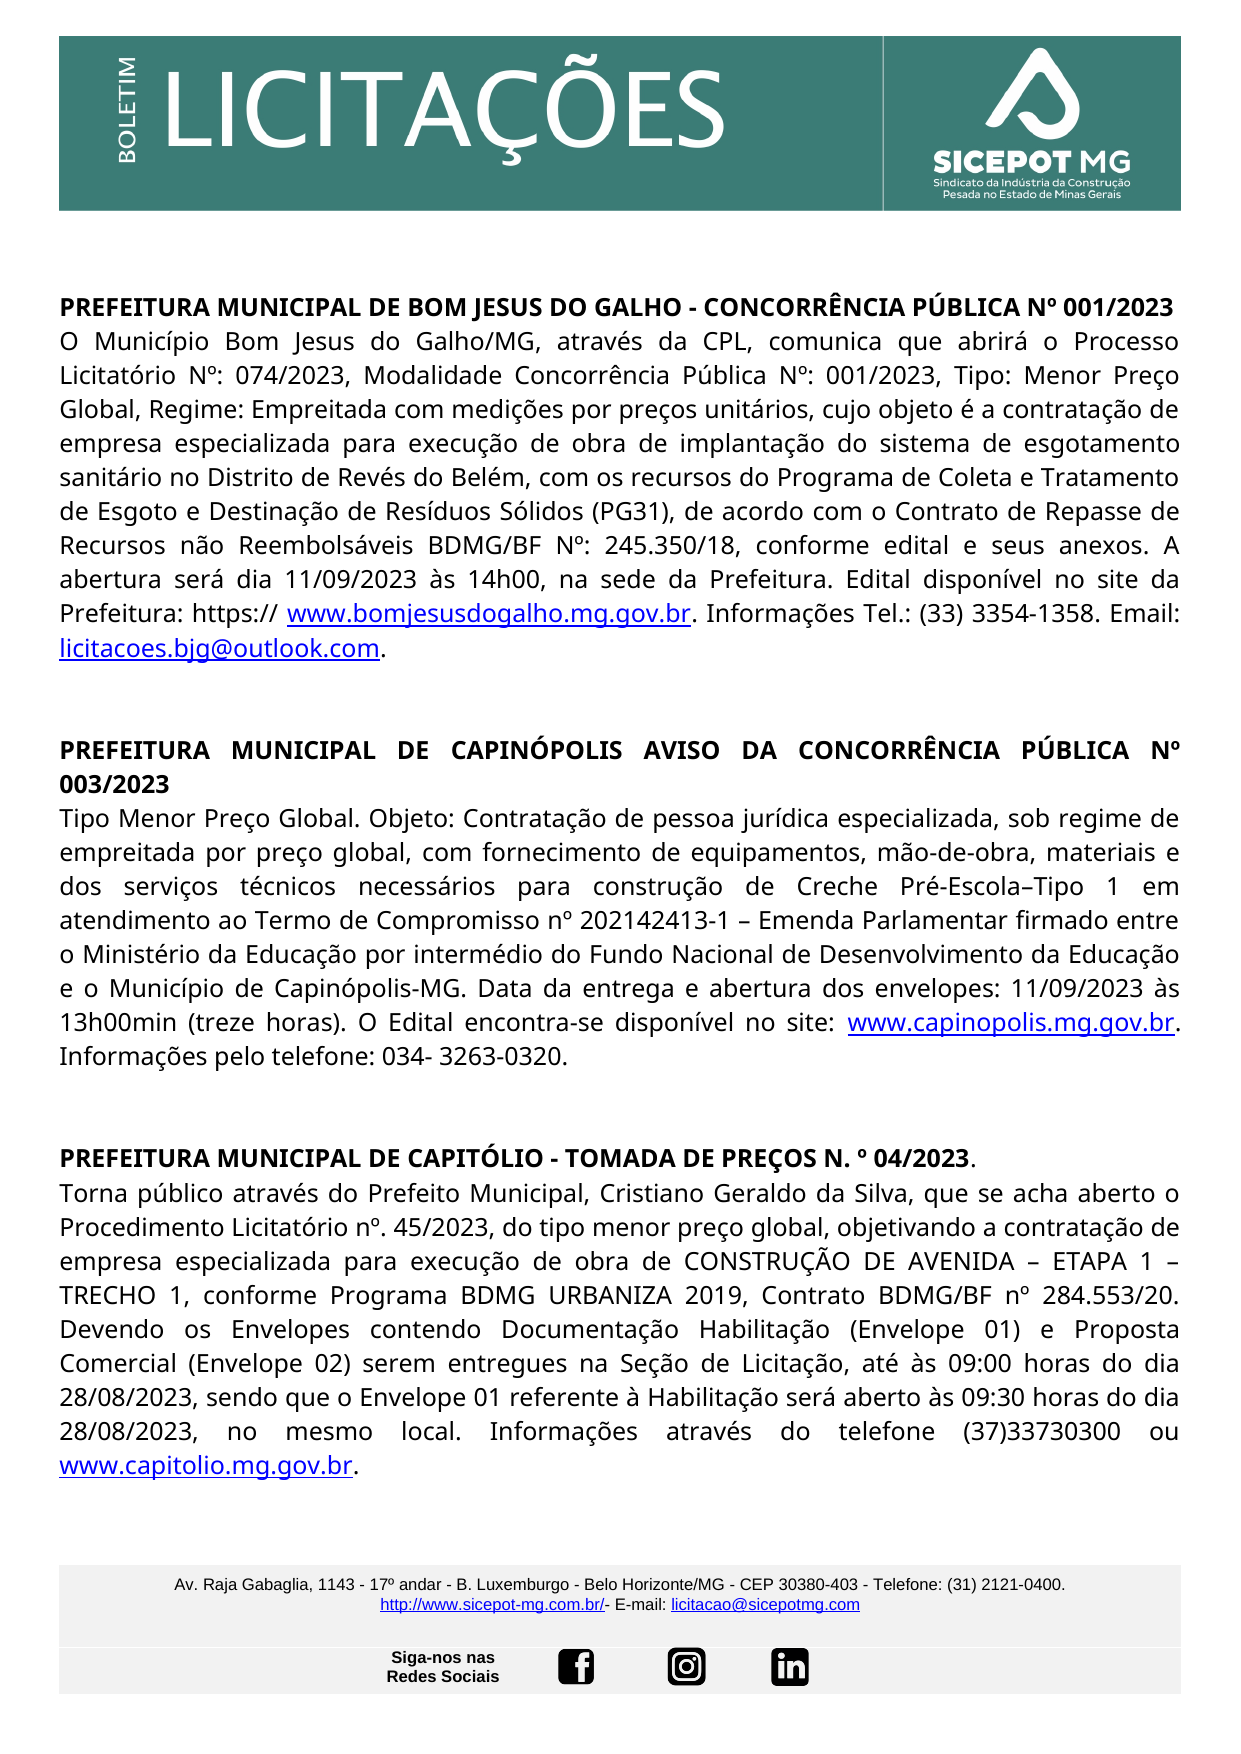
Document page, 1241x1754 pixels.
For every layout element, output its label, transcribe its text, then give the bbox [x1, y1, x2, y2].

text Torna público através do Prefeito Municipal, Cristiano Geraldo da Silva, que se acha aberto o Procedimento Licitatório nº. 45/2023, do tipo menor preço global, objetivando a contratação de empresa especializada para execução de obra de CONSTRUÇÃO DE AVENIDA – ETAPA 1 – TRECHO 1, conforme Programa BDMG URBANIZA 2019, Contrato BDMG/BF nº 284.553/20. Devendo os Envelopes contendo Documentação Habilitação (Envelope 01) e Proposta Comercial (Envelope 02) serem entregues na Seção de Licitação, até às 09:00 horas do dia 28/08/2023, sendo que o Envelope 01 referente à Habilitação será aberto às 09:30 horas do dia 28/08/2023, no mesmo local. Informações através do telefone (37)33730300 ou www.capitolio.mg.gov.br. [59, 1175, 1181, 1482]
text PREFEITURA MUNICIPAL DE CAPITÓLIO - TOMADA DE PREÇOS N. º 04/2023. [59, 1141, 1181, 1175]
picture [557, 1648, 594, 1685]
text O Município Bom Jesus do Galho/MG, através da CPL, comunica que abrirá o Processo Licitatório Nº: 074/2023, Modalidade Concorrência Pública Nº: 001/2023, Tipo: Menor Preço Global, Regime: Empreitada com medições por preços unitários, cujo objeto é a contratação de empresa especializada para execução de obra de implantação do sistema de esgotamento sanitário no Distrito de Revés do Belém, com os recursos do Programa de Coleta e Tratamento de Esgoto e Destinação de Resíduos Sólidos (PG31), de acordo com o Contrato de Repasse de Recursos não Reembolsáveis BDMG/BF Nº: 245.350/18, conforme edital e seus anexos. A abertura será dia 11/09/2023 às 14h00, na sede da Prefeitura. Edital disponível no site da Prefeitura: https:// www.bomjesusdogalho.mg.gov.br. Informações Tel.: (33) 3354-1358. Email: licitacoes.bjg@outlook.com. [59, 324, 1181, 664]
picture [771, 1648, 809, 1686]
text PREFEITURA MUNICIPAL DE CAPINÓPOLIS AVISO DA CONCORRÊNCIA PÚBLICA Nº 003/2023 [59, 732, 1181, 801]
text PREFEITURA MUNICIPAL DE BOM JESUS DO GALHO - CONCORRÊNCIA PÚBLICA Nº 001/2023 [59, 289, 1181, 324]
text Tipo Menor Preço Global. Objeto: Contratação de pessoa jurídica especializada, sob regime de empreitada por preço global, com fornecimento de equipamentos, mão-de-obra, materiais e dos serviços técnicos necessários para construção de Creche Pré-Escola–Tipo 1 em atendimento ao Termo de Compromisso nº 202142413-1 – Emenda Parlamentar firmado entre o Ministério da Educação por intermédio do Fundo Nacional de Desenvolvimento da Educação e o Município de Capinópolis-MG. Data da entrega e abertura dos envelopes: 11/09/2023 às 13h00min (treze horas). O Edital encontra-se disponível no site: www.capinopolis.mg.gov.br. Informações pelo telefone: 034- 3263-0320. [59, 801, 1181, 1073]
picture [59, 36, 1181, 211]
picture [667, 1647, 706, 1686]
